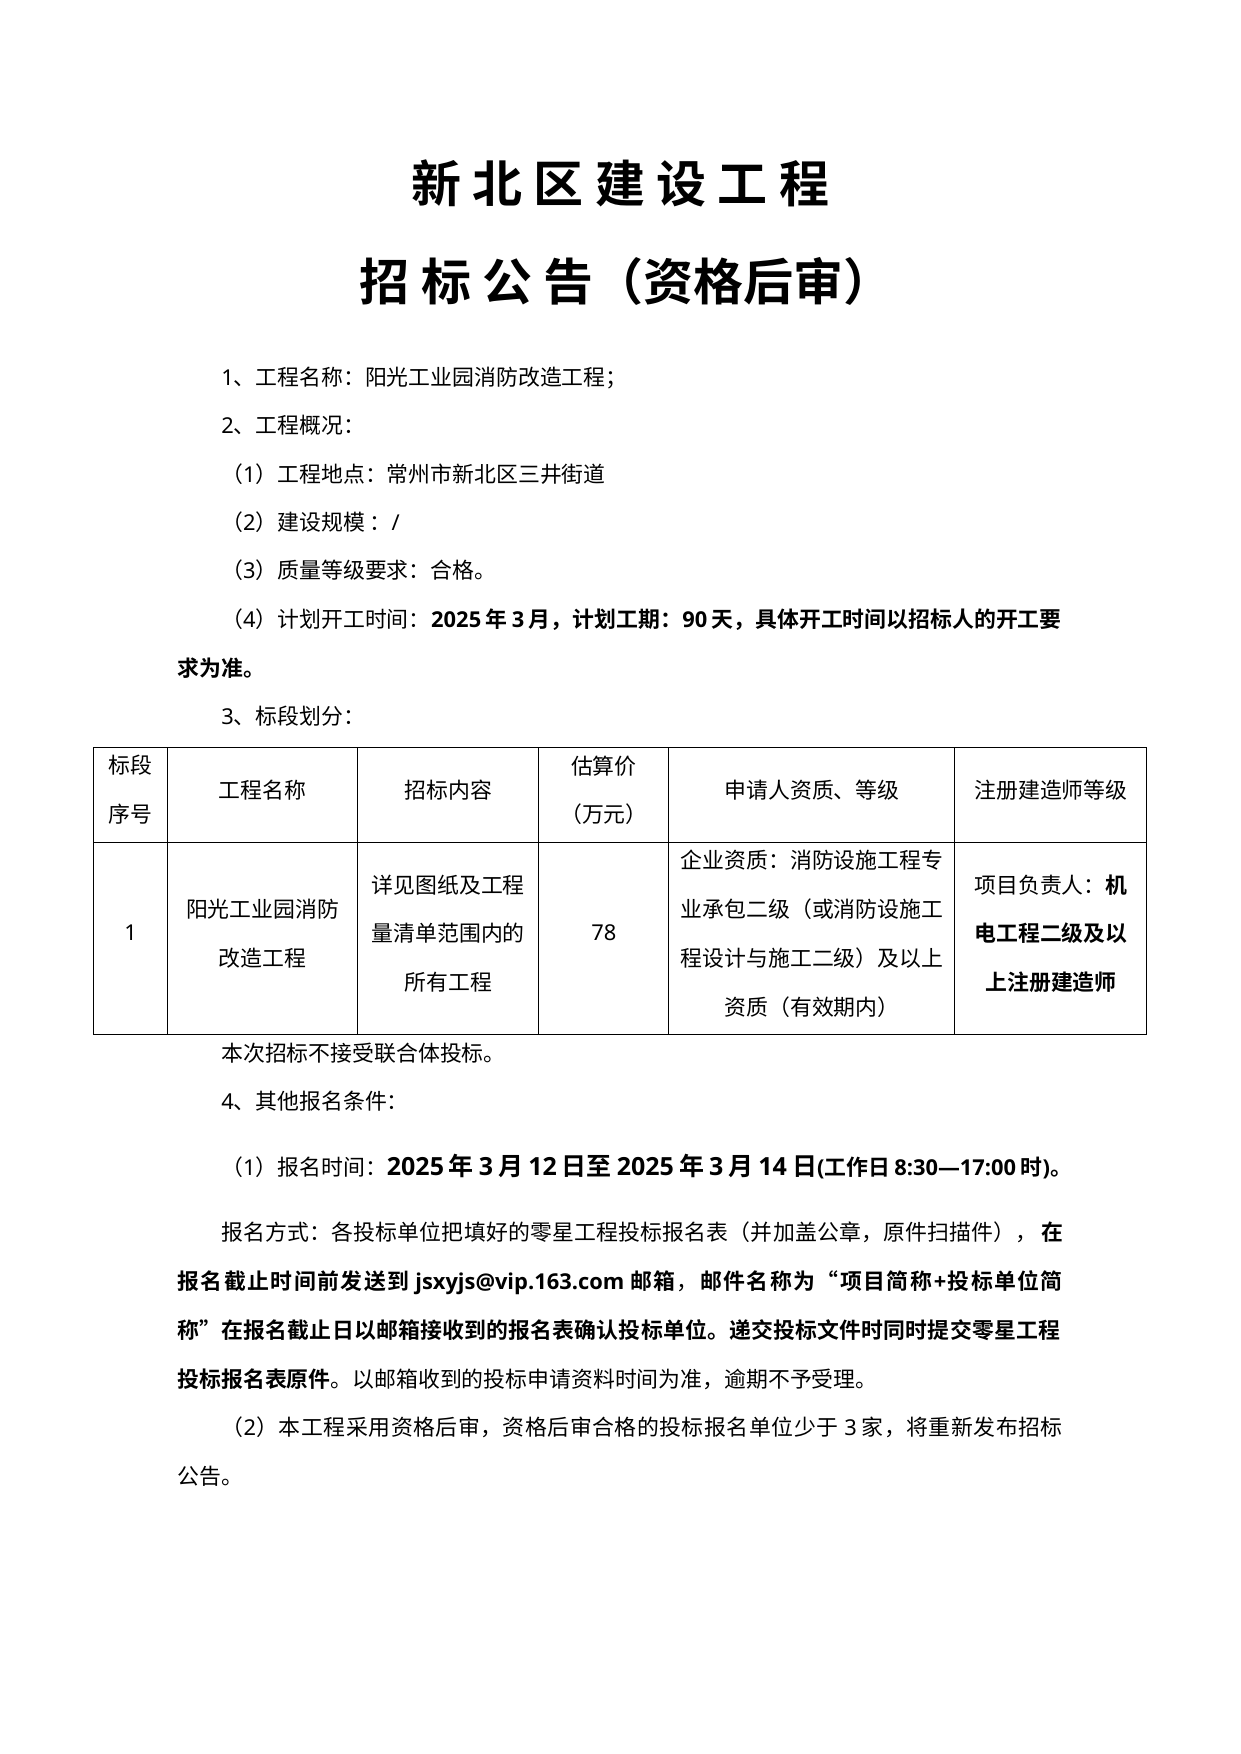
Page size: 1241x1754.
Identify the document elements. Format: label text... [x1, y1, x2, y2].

text 1、工程名称：阳光工业园消防改造工程； [177, 360, 1063, 392]
text （1）工程地点：常州市新北区三井街道 [177, 457, 1063, 489]
text 报名方式：各投标单位把填好的零星工程投标报名表（并加盖公章，原件扫描件），在报名截止时间前发送到jsxyjs@vip.163.com邮箱，邮件名称为“项目简称+投标单位简称”在报名截止日以邮箱接收到的报名表确认投标单位。递交投标文件时同时提交零星工程投标报名表原件。以邮箱收到的投标申请资料时间为准，逾期不予受理。 [177, 1215, 1063, 1394]
table_cell 78 [539, 843, 668, 1034]
table_header 工程名称 [168, 748, 357, 842]
text （2）建设规模 ：/ [177, 505, 1063, 537]
table_header 估算价 （万元） [539, 748, 668, 842]
text 4、其他报名条件： [177, 1083, 1063, 1116]
table_cell 阳光工业园消防改造工程 [168, 843, 357, 1034]
table_header 注册建造师等级 [955, 748, 1146, 842]
text 2、工程概况： [177, 408, 1063, 441]
text 新 北 区 建 设 工 程 [177, 132, 1063, 230]
text 本次招标不接受联合体投标。 [177, 1035, 1063, 1068]
table_cell 项目负责人：机电工程二级及以上注册建造师 [955, 843, 1146, 1034]
text （2）本工程采用资格后审，资格后审合格的投标报名单位少于3家，将重新发布招标公告。 [177, 1409, 1063, 1491]
text 3、标段划分： [177, 699, 1063, 731]
table_cell 1 [94, 843, 167, 1034]
text （1）报名时间：2025年3月12日至2025年3月14日(工作日8:30—17:00时)。 [177, 1132, 1063, 1197]
table_header 申请人资质、等级 [669, 748, 954, 842]
text 招 标 公 告（资格后审） [177, 230, 1063, 327]
table_header 标段序号 [94, 748, 167, 842]
table_header 招标内容 [358, 748, 538, 842]
text （3）质量等级要求：合格。 [177, 553, 1063, 586]
text （4）计划开工时间：2025年3月，计划工期：90天，具体开工时间以招标人的开工要求为准。 [177, 602, 1063, 683]
table_cell 企业资质：消防设施工程专业承包二级（或消防设施工程设计与施工二级）及以上资质（有效期内） [669, 843, 954, 1034]
table_cell 详见图纸及工程量清单范围内的所有工程 [358, 843, 538, 1034]
